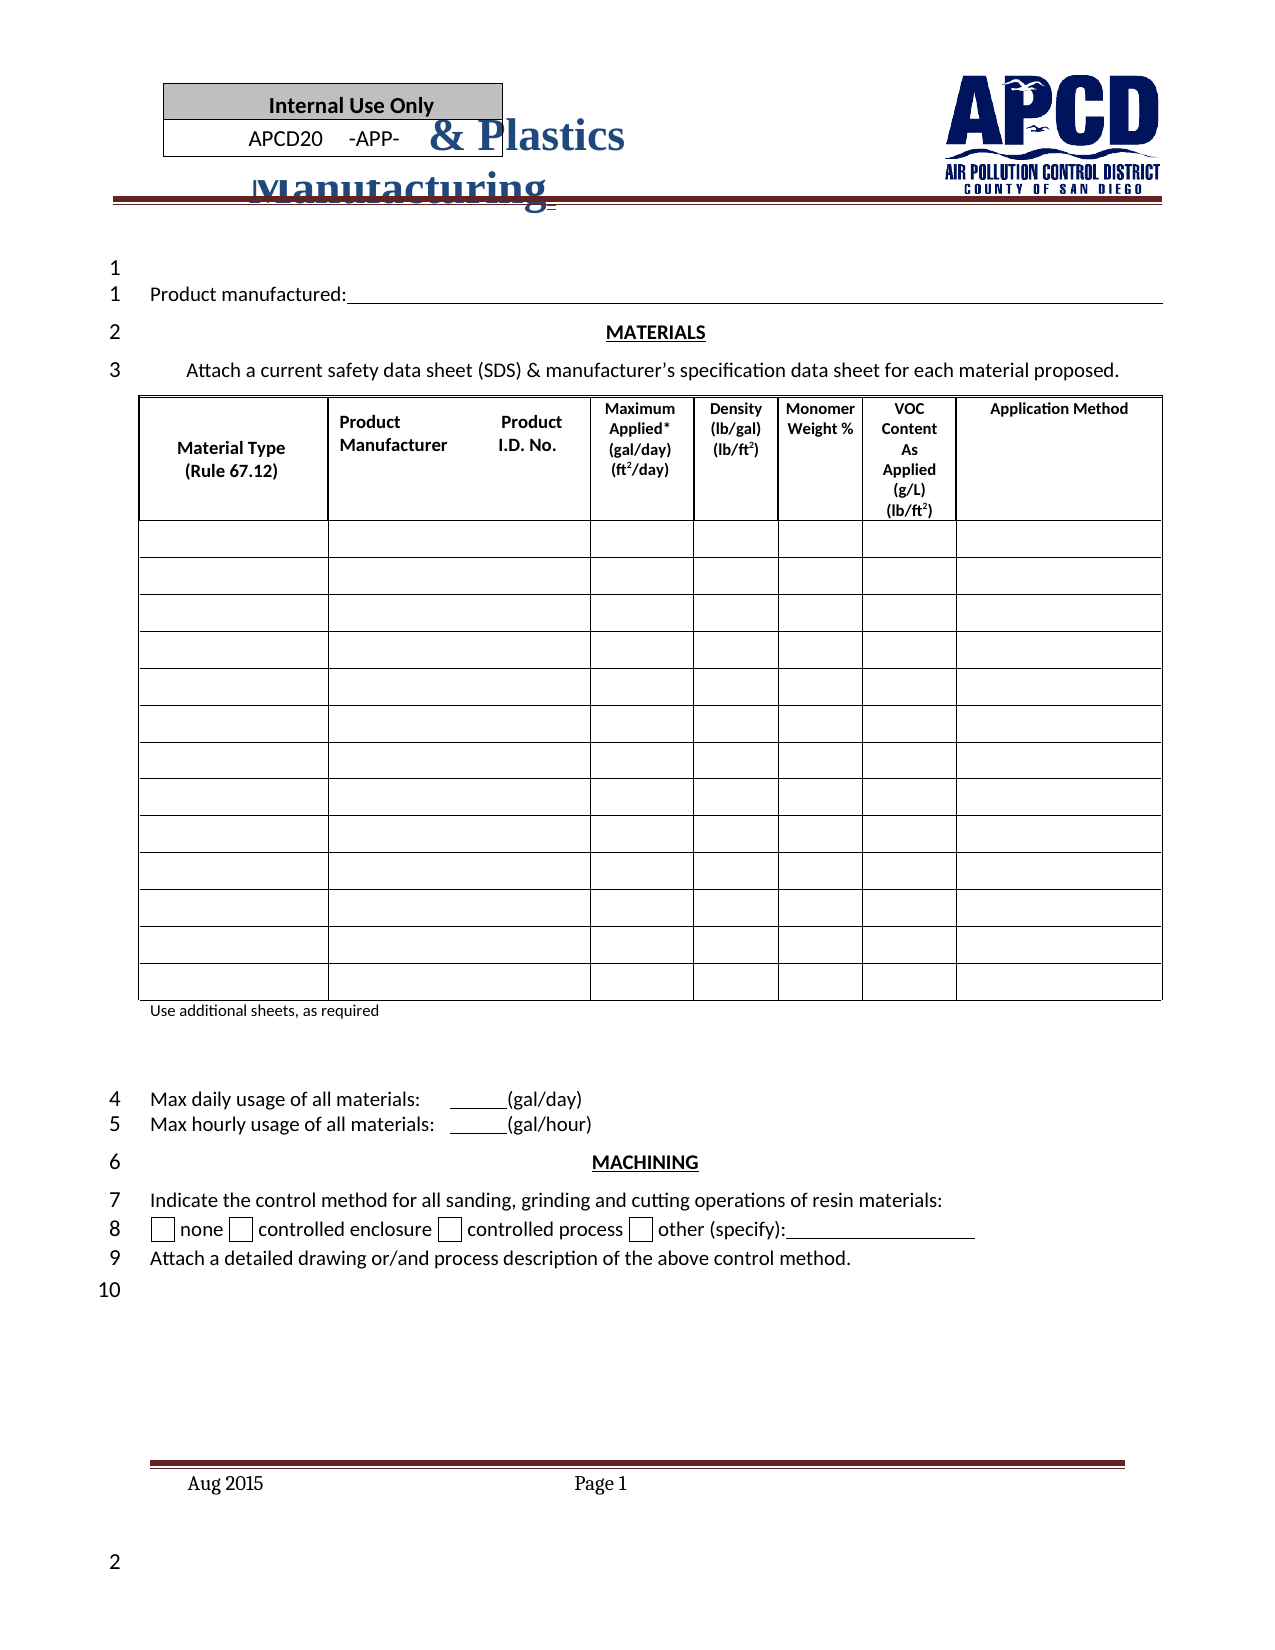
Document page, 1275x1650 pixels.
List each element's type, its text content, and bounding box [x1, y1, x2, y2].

table_cell [329, 521, 590, 557]
table_cell [779, 595, 862, 631]
table_cell [779, 890, 862, 926]
table_cell [591, 595, 693, 631]
table_cell [591, 853, 693, 889]
table_cell [779, 743, 862, 778]
text MATERIALS [150, 319, 1123, 345]
table_cell [694, 706, 778, 741]
text Attach a current safety data sheet (SDS) & manufacturer’s specification data sheet for each material proposed. [148, 357, 1125, 383]
table_cell [863, 779, 956, 815]
table_cell [694, 779, 778, 815]
table_cell [329, 964, 590, 999]
table_cell [863, 669, 956, 704]
table_cell [591, 706, 693, 741]
table_cell [863, 521, 956, 557]
text Max hourly usage of all materials: (gal/hour) [150, 1111, 1125, 1137]
table_cell [591, 890, 693, 926]
table_cell [779, 964, 862, 999]
table_cell [779, 779, 862, 815]
table_cell [694, 816, 778, 852]
table_cell [694, 521, 778, 557]
table_cell [329, 927, 590, 963]
table_cell [694, 669, 778, 704]
table_header Product Product Manufacturer I.D. No. [329, 398, 590, 520]
table_cell [779, 632, 862, 668]
table_cell [863, 632, 956, 668]
table_cell [863, 927, 956, 963]
table_cell [863, 743, 956, 778]
text Product manufactured: [150, 281, 1123, 307]
table_cell [591, 632, 693, 668]
table_header Maximum Applied* (gal/day) (ft2/day) [591, 398, 693, 520]
table_cell [329, 595, 590, 631]
table_cell [863, 558, 956, 594]
table_cell [694, 964, 778, 999]
table_header VOC Content As Applied (g/L) (lb/ft2) [863, 398, 955, 520]
table_cell [591, 743, 693, 778]
table_cell [863, 816, 956, 852]
table_cell [694, 595, 778, 631]
table_cell [863, 595, 956, 631]
text Attach a detailed drawing or/and process description of the above control method. [150, 1246, 1140, 1271]
table_cell [329, 816, 590, 852]
table_cell [591, 816, 693, 852]
table_header Application Method [957, 398, 1162, 520]
table_cell [329, 558, 590, 594]
table_cell [694, 853, 778, 889]
table_cell [591, 669, 693, 704]
table_cell [694, 743, 778, 778]
table_cell [694, 632, 778, 668]
table_header Material Type (Rule 67.12) [140, 398, 327, 520]
table_cell [779, 706, 862, 741]
table_cell [591, 964, 693, 999]
table_cell [863, 853, 956, 889]
table_cell [863, 706, 956, 741]
table_cell [779, 521, 862, 557]
table_header Density (lb/gal) (lb/ft2) [695, 398, 777, 520]
table_cell [779, 927, 862, 963]
table_cell [779, 558, 862, 594]
table_cell [591, 521, 693, 557]
table_cell [779, 816, 862, 852]
table_cell [863, 890, 956, 926]
table_cell [329, 706, 590, 741]
table_cell [591, 558, 693, 594]
table_cell [591, 927, 693, 963]
table_cell [591, 779, 693, 815]
text MACHINING [150, 1149, 1140, 1175]
table_cell [694, 890, 778, 926]
text Max daily usage of all materials: (gal/day) [150, 1086, 1125, 1111]
table_cell Use additional sheets, as required [139, 1000, 1162, 1036]
table_header Monomer Weight % [779, 398, 862, 520]
table_cell [329, 890, 590, 926]
text none controlled enclosure controlled process other (specify): [150, 1216, 1140, 1242]
picture [945, 75, 1163, 194]
table_cell [329, 669, 590, 704]
table_cell [779, 669, 862, 704]
table_cell [329, 853, 590, 889]
table_cell [329, 779, 590, 815]
table_cell [329, 743, 590, 778]
text Indicate the control method for all sanding, grinding and cutting operations of resin materials: [150, 1187, 1140, 1213]
table_cell [329, 632, 590, 668]
table_cell [694, 927, 778, 963]
table_cell [694, 558, 778, 594]
table_cell [863, 964, 956, 999]
table_cell [779, 853, 862, 889]
